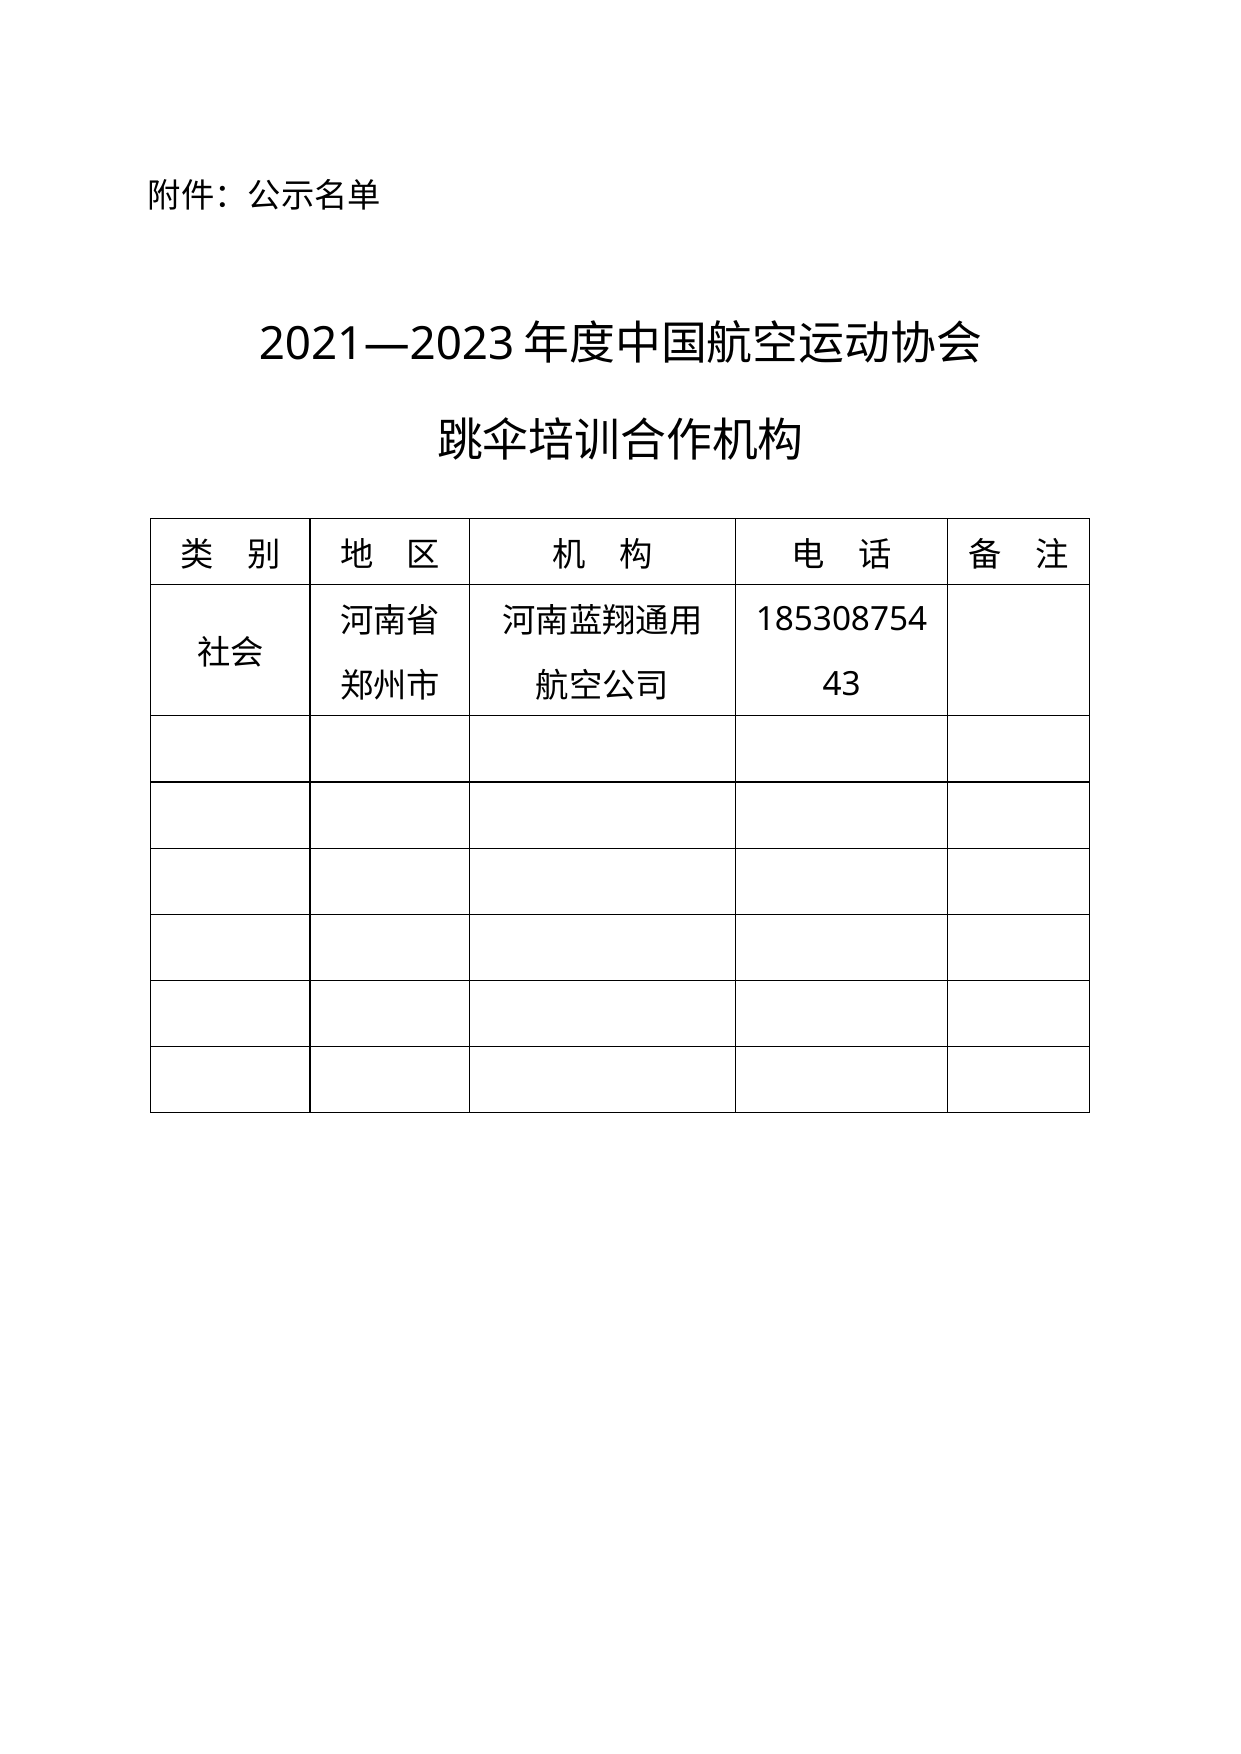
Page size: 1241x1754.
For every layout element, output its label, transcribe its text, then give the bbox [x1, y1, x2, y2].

table_cell [151, 915, 309, 979]
table_header 地 区 [311, 519, 469, 584]
table_cell [736, 1047, 947, 1112]
table_cell [311, 981, 469, 1046]
table_cell 河南省 郑州市 [311, 585, 469, 715]
table_cell [948, 849, 1089, 913]
table_cell [151, 716, 309, 781]
table_cell [736, 849, 947, 913]
table_cell [311, 1047, 469, 1112]
table_cell [470, 783, 735, 847]
table_cell [311, 849, 469, 913]
text 跳伞培训合作机构 [148, 388, 1092, 486]
text 附件：公示名单 [148, 161, 1092, 226]
table_cell [470, 915, 735, 979]
table_cell [948, 915, 1089, 979]
table_header 备 注 [948, 519, 1089, 584]
table_cell 社会 [151, 585, 309, 715]
table_cell [470, 849, 735, 913]
table_cell [736, 783, 947, 847]
table_cell [311, 716, 469, 781]
table_cell 18530875443 [736, 585, 947, 715]
table_cell [151, 783, 309, 847]
table_cell [948, 1047, 1089, 1112]
table_cell [948, 981, 1089, 1046]
table_header 类 别 [151, 519, 309, 584]
table_cell [736, 915, 947, 979]
table_cell [736, 716, 947, 781]
table_cell [311, 915, 469, 979]
text 2021—2023年度中国航空运动协会 [148, 291, 1092, 388]
table_cell [470, 716, 735, 781]
table_cell [311, 783, 469, 847]
table_header 电 话 [736, 519, 947, 584]
table_cell [151, 981, 309, 1046]
table_cell [470, 981, 735, 1046]
table_cell [151, 1047, 309, 1112]
table_cell [948, 783, 1089, 847]
table_cell 河南蓝翔通用 航空公司 [470, 585, 735, 715]
table_cell [736, 981, 947, 1046]
table_cell [151, 849, 309, 913]
table_header 机 构 [470, 519, 735, 584]
table_cell [948, 716, 1089, 781]
table_cell [470, 1047, 735, 1112]
table_cell [948, 585, 1089, 715]
